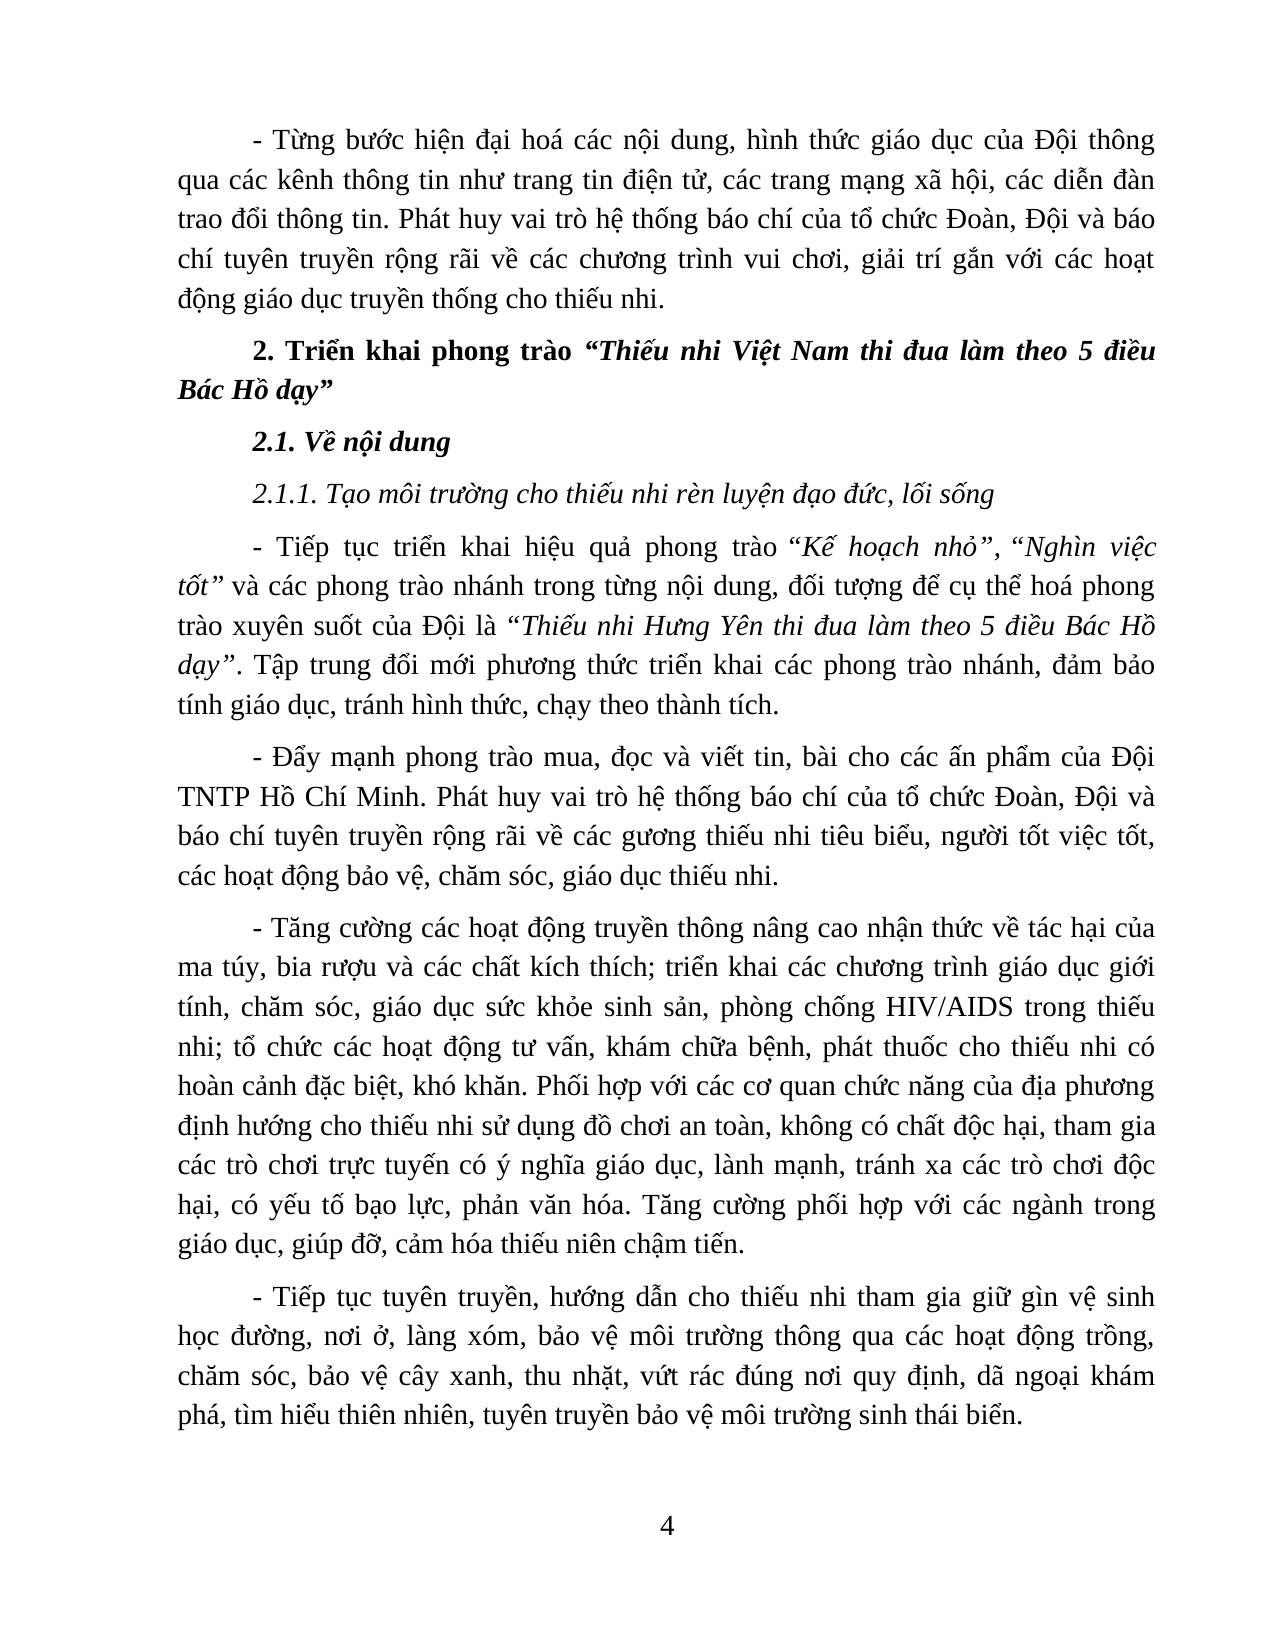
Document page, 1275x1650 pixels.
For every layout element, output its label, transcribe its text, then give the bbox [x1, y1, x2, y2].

text - Từng bước hiện đại hoá các nội dung, hình thức giáo dục của Đội thông qua các kênh thông tin như trang tin điện tử, các trang mạng xã hội, các diễn đàn trao đổi thông tin. Phát huy vai trò hệ thống báo chí của tổ chức Đoàn, Đội và báo chí tuyên truyền rộng rãi về các chương trình vui chơi, giải trí gắn với các hoạt động giáo dục truyền thống cho thiếu nhi. [177, 118, 1157, 316]
text - Đẩy mạnh phong trào mua, đọc và viết tin, bài cho các ấn phẩm của Đội TNTP Hồ Chí Minh. Phát huy vai trò hệ thống báo chí của tổ chức Đoàn, Đội và báo chí tuyên truyền rộng rãi về các gương thiếu nhi tiêu biểu, người tốt việc tốt, các hoạt động bảo vệ, chăm sóc, giáo dục thiếu nhi. [177, 735, 1157, 893]
text - Tăng cường các hoạt động truyền thông nâng cao nhận thức về tác hại của ma túy, bia rượu và các chất kích thích; triển khai các chương trình giáo dục giới tính, chăm sóc, giáo dục sức khỏe sinh sản, phòng chống HIV/AIDS trong thiếu nhi; tổ chức các hoạt động tư vấn, khám chữa bệnh, phát thuốc cho thiếu nhi có hoàn cảnh đặc biệt, khó khăn. Phối hợp với các cơ quan chức năng của địa phương định hướng cho thiếu nhi sử dụng đồ chơi an toàn, không có chất độc hại, tham gia các trò chơi trực tuyến có ý nghĩa giáo dục, lành mạnh, tránh xa các trò chơi độc hại, có yếu tố bạo lực, phản văn hóa. Tăng cường phối hợp với các ngành trong giáo dục, giúp đỡ, cảm hóa thiếu niên chậm tiến. [177, 906, 1157, 1262]
text 2.1.1. Tạo môi trường cho thiếu nhi rèn luyện đạo đức, lối sống [177, 472, 1157, 512]
text - Tiếp tục tuyên truyền, hướng dẫn cho thiếu nhi tham gia giữ gìn vệ sinh học đường, nơi ở, làng xóm, bảo vệ môi trường thông qua các hoạt động trồng, chăm sóc, bảo vệ cây xanh, thu nhặt, vứt rác đúng nơi quy định, dã ngoại khám phá, tìm hiểu thiên nhiên, tuyên truyền bảo vệ môi trường sinh thái biển. [177, 1274, 1157, 1433]
text 2.1. Về nội dung [177, 420, 1157, 460]
text 2. Triển khai phong trào “Thiếu nhi Việt Nam thi đua làm theo 5 điều Bác Hồ dạy” [177, 328, 1157, 408]
text - Tiếp tục triển khai hiệu quả phong trào “Kế hoạch nhỏ”, “Nghìn việc tốt” và các phong trào nhánh trong từng nội dung, đối tượng để cụ thể hoá phong trào xuyên suốt của Đội là “Thiếu nhi Hưng Yên thi đua làm theo 5 điều Bác Hồ dạy”. Tập trung đổi mới phương thức triển khai các phong trào nhánh, đảm bảo tính giáo dục, tránh hình thức, chạy theo thành tích. [177, 524, 1157, 722]
